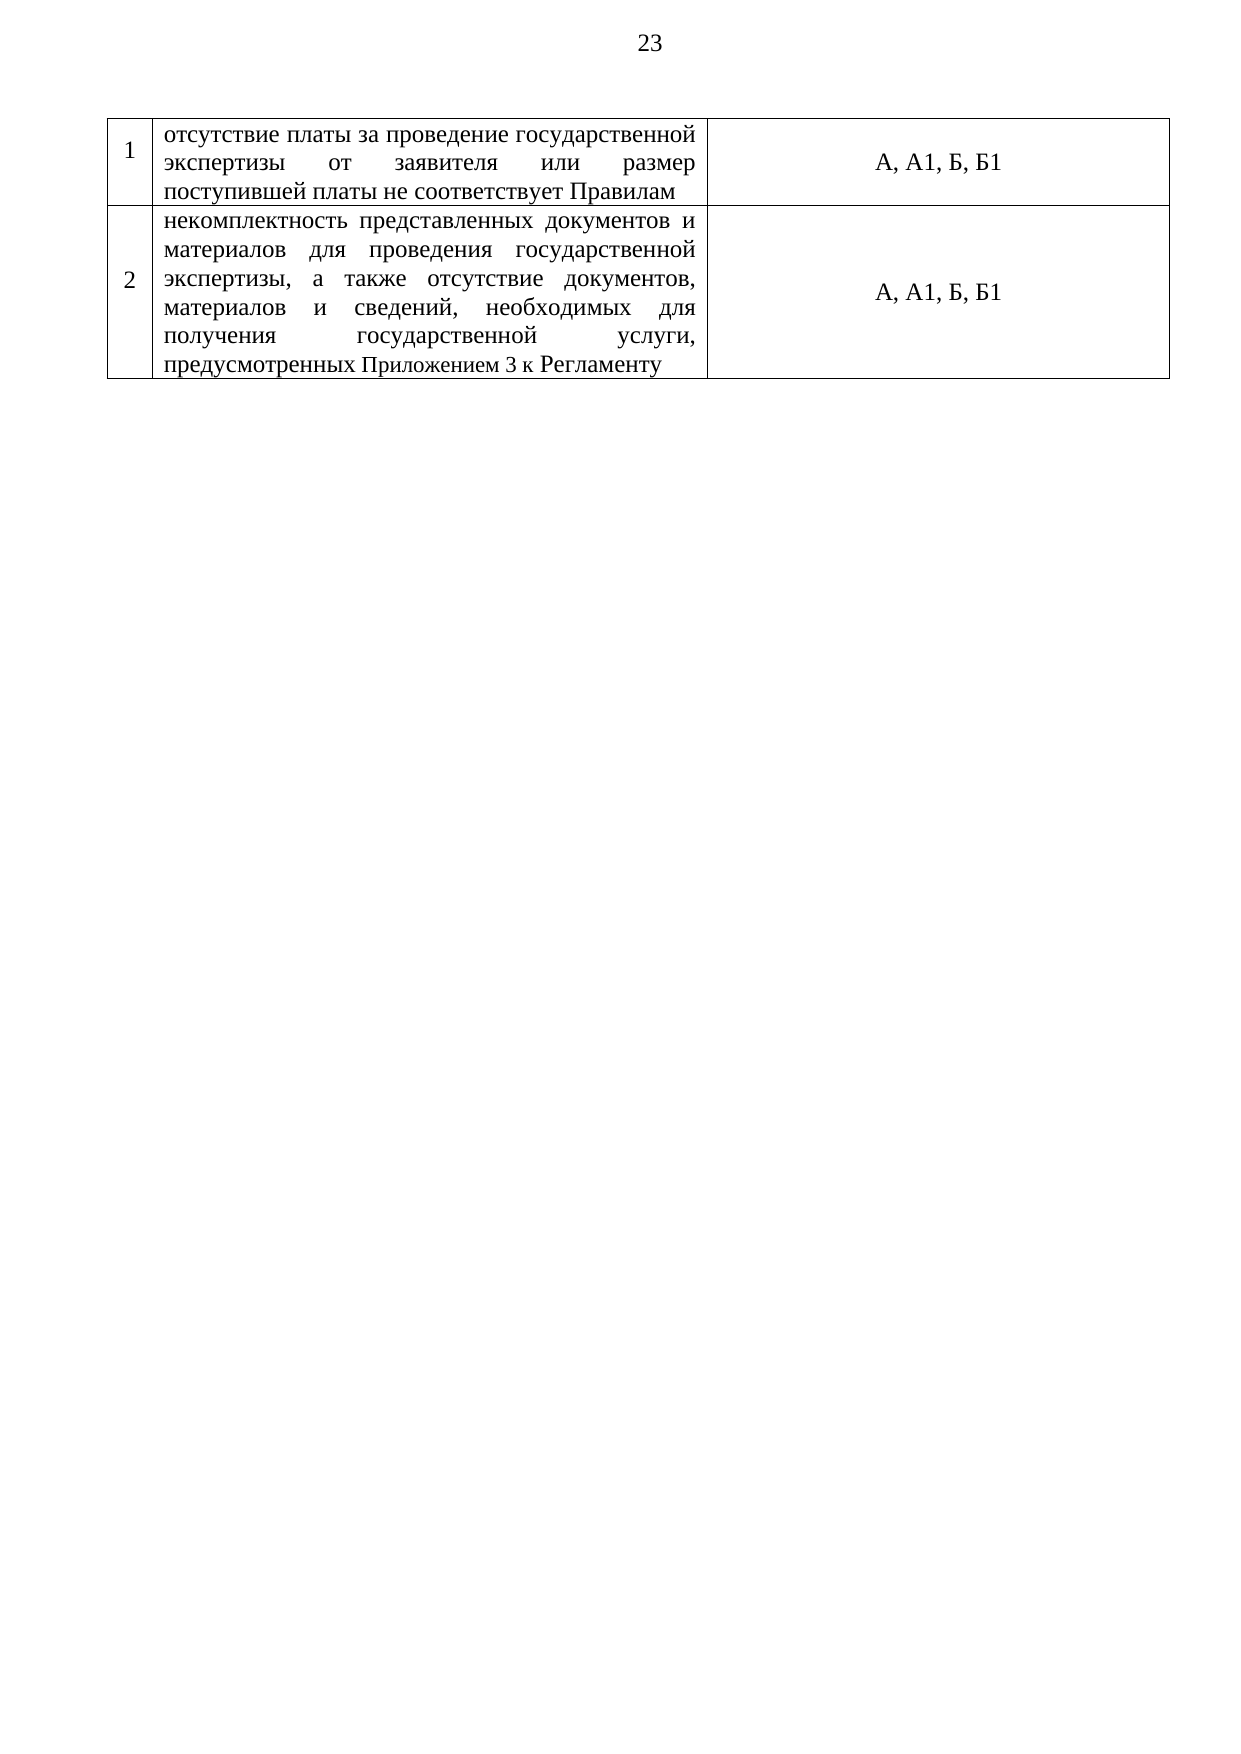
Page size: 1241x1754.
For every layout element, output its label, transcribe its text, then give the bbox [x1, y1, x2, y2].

table_cell А, А1, Б, Б1 [708, 206, 1169, 378]
table_cell А, А1, Б, Б1 [708, 119, 1169, 205]
table_cell отсутствие платы за проведение государственной экспертизы от заявителя или размер поступившей платы не соответствует Правилам [153, 119, 707, 205]
table_cell 2 [108, 206, 152, 378]
table_cell некомплектность представленных документов и материалов для проведения государственной экспертизы, а также отсутствие документов, материалов и сведений, необходимых для получения государственной услуги, предусмотренных Приложением 3 к Регламенту [153, 206, 707, 378]
table_cell 1 [108, 119, 152, 205]
